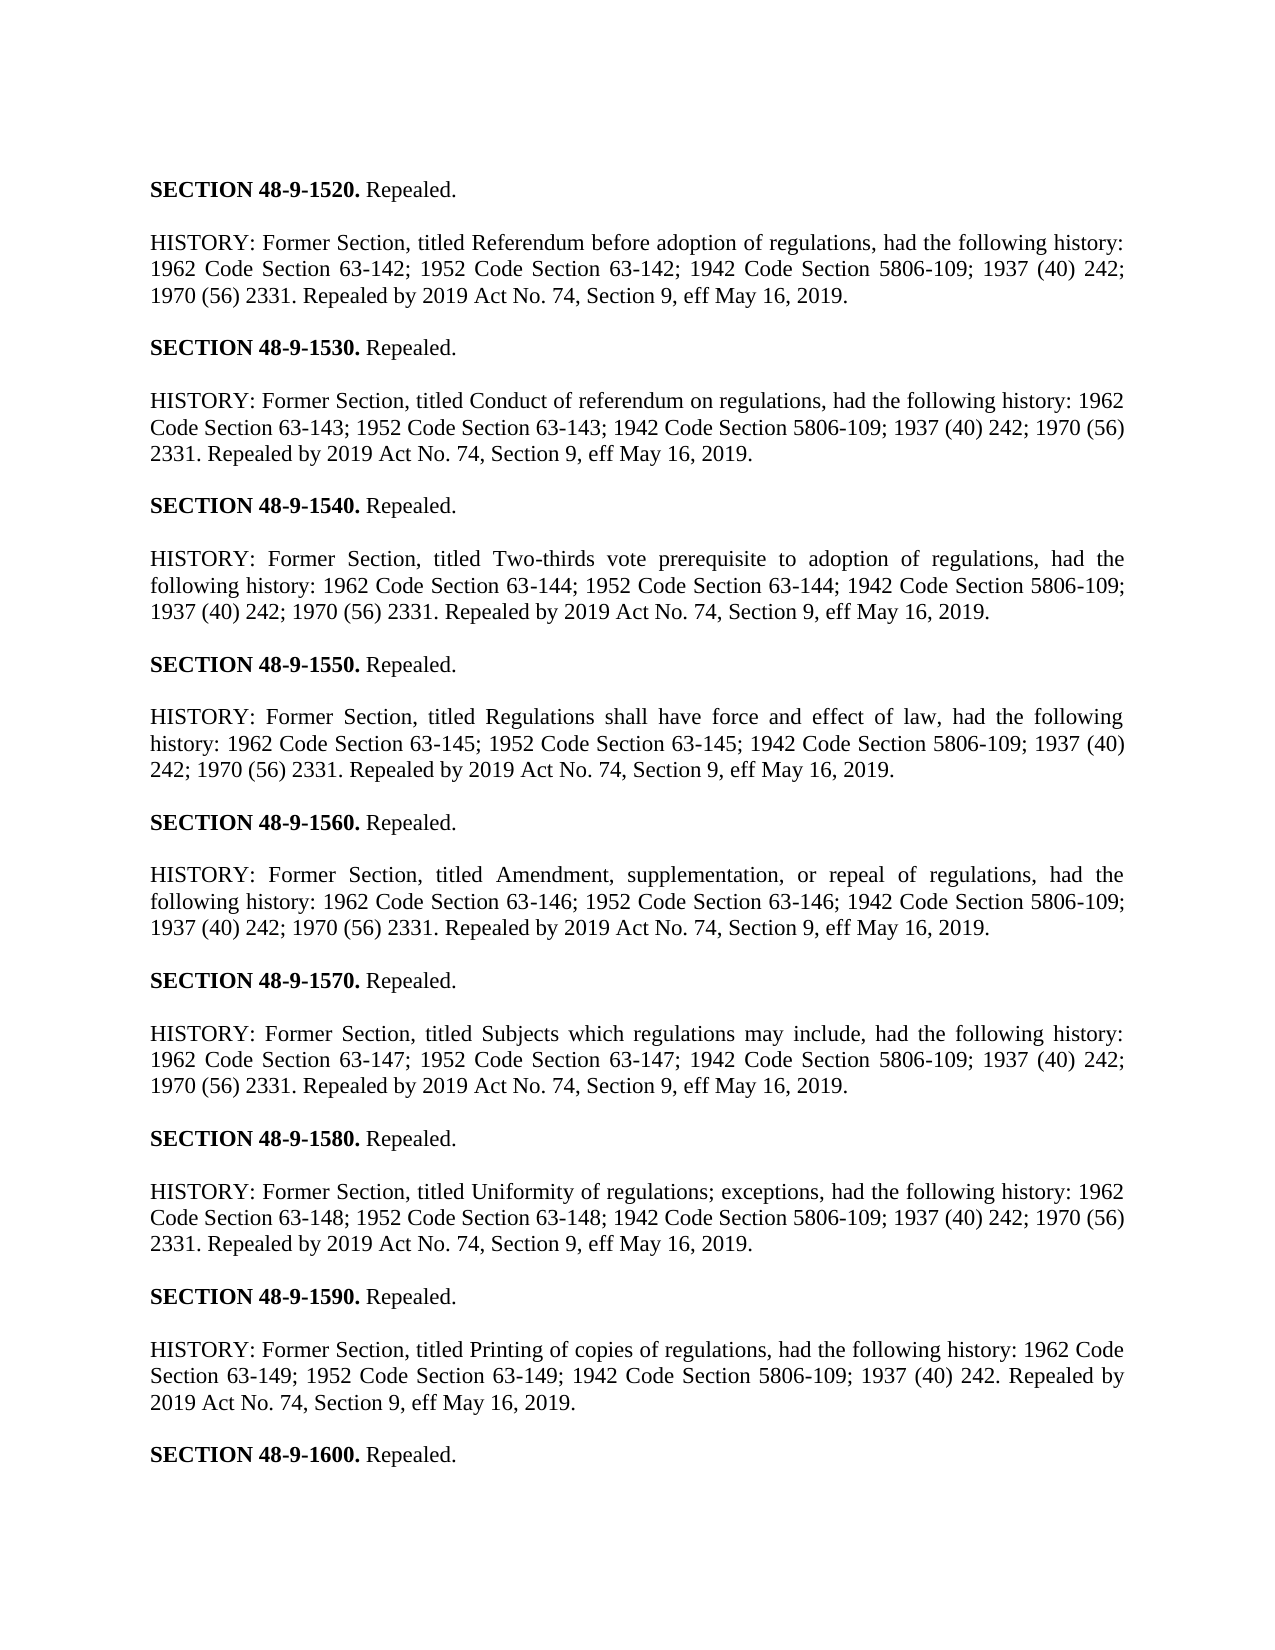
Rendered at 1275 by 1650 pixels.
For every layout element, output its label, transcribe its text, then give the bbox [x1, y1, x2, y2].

text SECTION 48-9-1540. Repealed. [150, 493, 1125, 519]
text HISTORY: Former Section, titled Two-thirds vote prerequisite to adoption of regulations, had the following history: 1962 Code Section 63-144; 1952 Code Section 63-144; 1942 Code Section 5806-109; 1937 (40) 242; 1970 (56) 2331. Repealed by 2019 Act No. 74, Section 9, eff May 16, 2019. [150, 545, 1125, 624]
text HISTORY: Former Section, titled Subjects which regulations may include, had the following history: 1962 Code Section 63-147; 1952 Code Section 63-147; 1942 Code Section 5806-109; 1937 (40) 242; 1970 (56) 2331. Repealed by 2019 Act No. 74, Section 9, eff May 16, 2019. [150, 1020, 1125, 1099]
text SECTION 48-9-1580. Repealed. [150, 1125, 1125, 1151]
text SECTION 48-9-1600. Repealed. [150, 1441, 1125, 1468]
text SECTION 48-9-1570. Repealed. [150, 967, 1125, 993]
text SECTION 48-9-1520. Repealed. [150, 176, 1125, 203]
text HISTORY: Former Section, titled Uniformity of regulations; exceptions, had the following history: 1962 Code Section 63-148; 1952 Code Section 63-148; 1942 Code Section 5806-109; 1937 (40) 242; 1970 (56) 2331. Repealed by 2019 Act No. 74, Section 9, eff May 16, 2019. [150, 1178, 1125, 1257]
text HISTORY: Former Section, titled Printing of copies of regulations, had the following history: 1962 Code Section 63-149; 1952 Code Section 63-149; 1942 Code Section 5806-109; 1937 (40) 242. Repealed by 2019 Act No. 74, Section 9, eff May 16, 2019. [150, 1336, 1125, 1415]
text SECTION 48-9-1550. Repealed. [150, 651, 1125, 677]
text HISTORY: Former Section, titled Referendum before adoption of regulations, had the following history: 1962 Code Section 63-142; 1952 Code Section 63-142; 1942 Code Section 5806-109; 1937 (40) 242; 1970 (56) 2331. Repealed by 2019 Act No. 74, Section 9, eff May 16, 2019. [150, 229, 1125, 308]
text SECTION 48-9-1560. Repealed. [150, 809, 1125, 835]
text HISTORY: Former Section, titled Conduct of referendum on regulations, had the following history: 1962 Code Section 63-143; 1952 Code Section 63-143; 1942 Code Section 5806-109; 1937 (40) 242; 1970 (56) 2331. Repealed by 2019 Act No. 74, Section 9, eff May 16, 2019. [150, 387, 1125, 466]
text HISTORY: Former Section, titled Amendment, supplementation, or repeal of regulations, had the following history: 1962 Code Section 63-146; 1952 Code Section 63-146; 1942 Code Section 5806-109; 1937 (40) 242; 1970 (56) 2331. Repealed by 2019 Act No. 74, Section 9, eff May 16, 2019. [150, 862, 1125, 941]
text SECTION 48-9-1590. Repealed. [150, 1283, 1125, 1309]
text SECTION 48-9-1530. Repealed. [150, 334, 1125, 361]
text HISTORY: Former Section, titled Regulations shall have force and effect of law, had the following history: 1962 Code Section 63-145; 1952 Code Section 63-145; 1942 Code Section 5806-109; 1937 (40) 242; 1970 (56) 2331. Repealed by 2019 Act No. 74, Section 9, eff May 16, 2019. [150, 703, 1125, 782]
